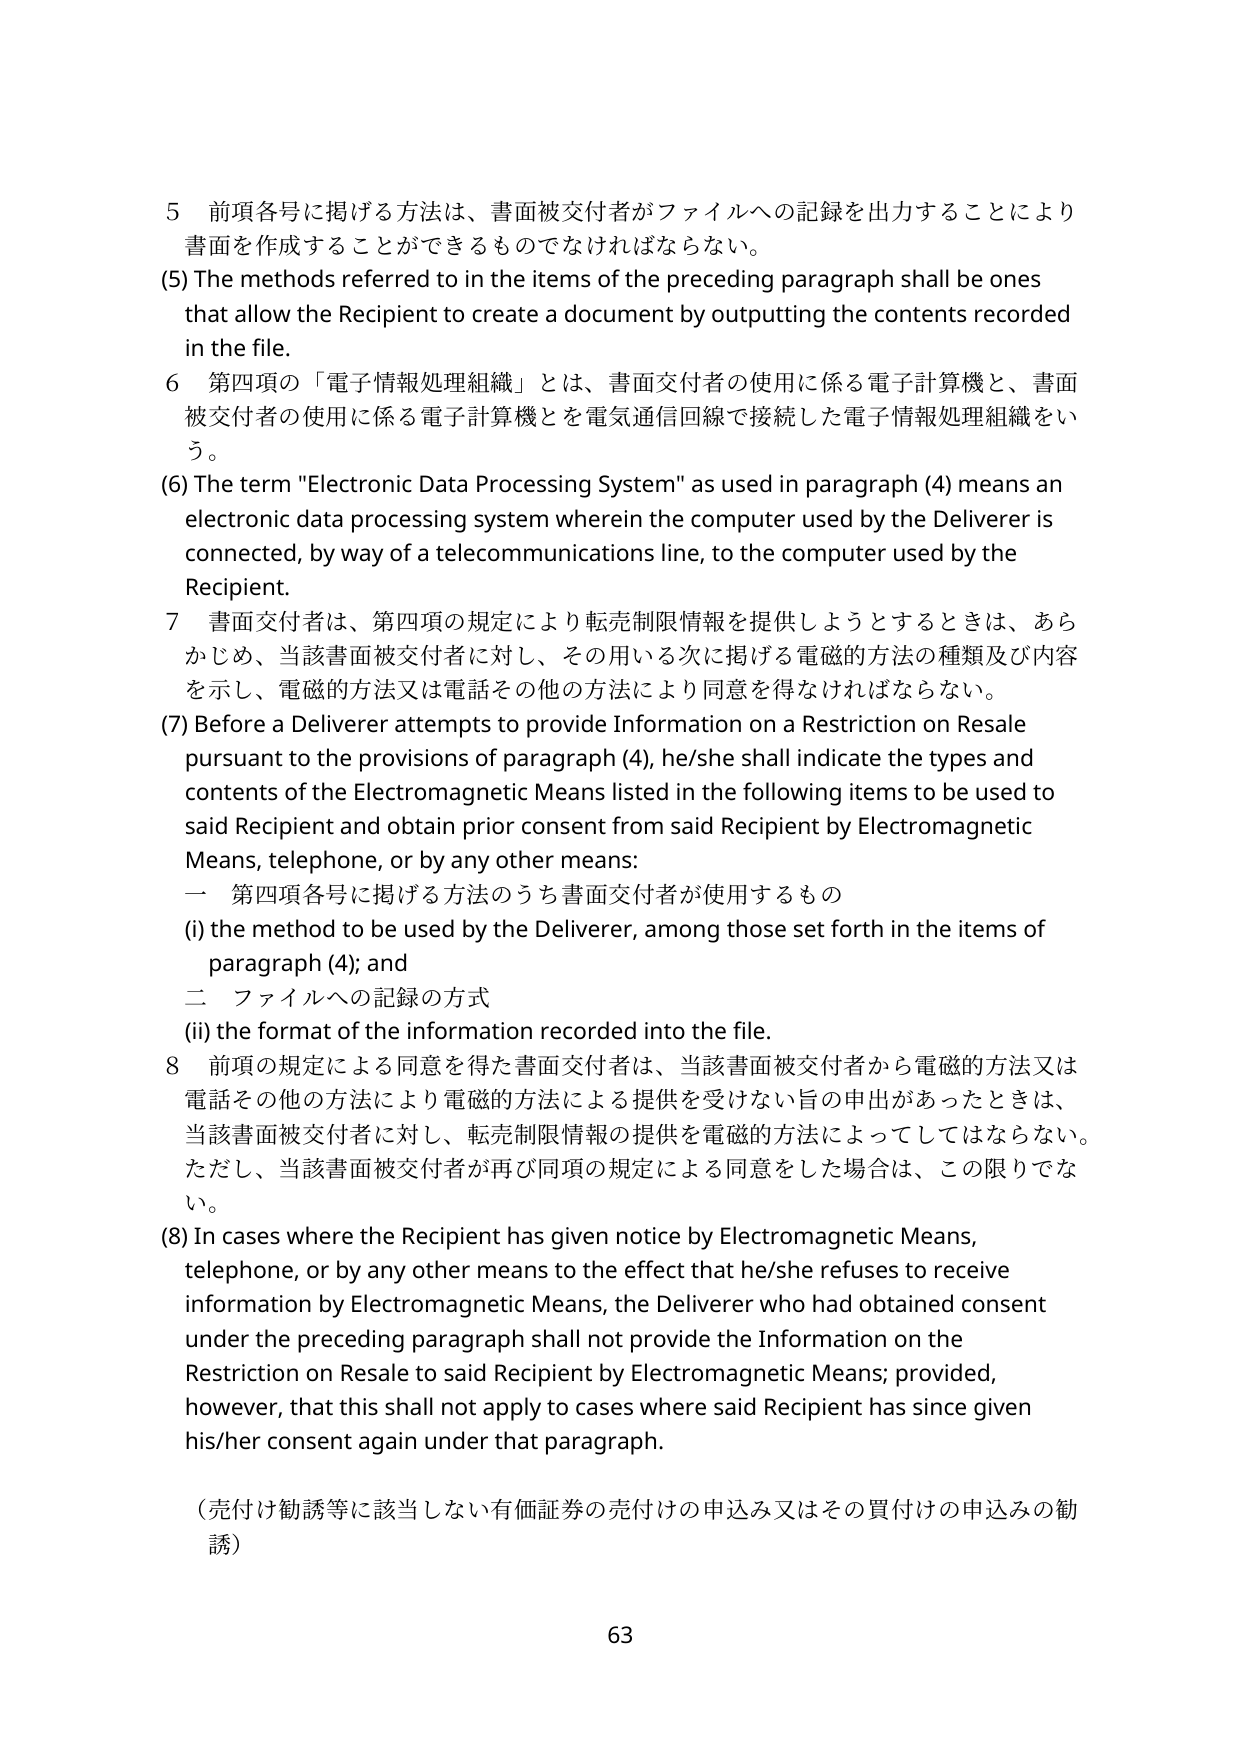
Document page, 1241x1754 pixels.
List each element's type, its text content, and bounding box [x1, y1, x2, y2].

text (7) Before a Deliverer attempts to provide Information on a Restriction on Resale pursuant to the provisions of paragraph (4), he/she shall indicate the types and contents of the Electromagnetic Means listed in the following items to be used to said Recipient and obtain prior consent from said Recipient by Electromagnetic Means, telephone, or by any other means: [161, 706, 1079, 877]
text ５ 前項各号に掲げる方法は、書面被交付者がファイルへの記録を出力することにより書面を作成することができるものでなければならない。 [161, 194, 1079, 262]
text (6) The term "Electronic Data Processing System" as used in paragraph (4) means an electronic data processing system wherein the computer used by the Deliverer is connected, by way of a telecommunications line, to the computer used by the Recipient. [161, 467, 1079, 604]
text 二 ファイルへの記録の方式 [184, 979, 1079, 1014]
text 一 第四項各号に掲げる方法のうち書面交付者が使用するもの [184, 877, 1079, 911]
text (i) the method to be used by the Deliverer, among those set forth in the items of paragraph (4); and [184, 911, 1079, 979]
text （売付け勧誘等に該当しない有価証券の売付けの申込み又はその買付けの申込みの勧誘） [184, 1492, 1079, 1560]
text ８ 前項の規定による同意を得た書面交付者は、当該書面被交付者から電磁的方法又は電話その他の方法により電磁的方法による提供を受けない旨の申出があったときは、当該書面被交付者に対し、転売制限情報の提供を電磁的方法によってしてはならない。ただし、当該書面被交付者が再び同項の規定による同意をした場合は、この限りでない。 [161, 1048, 1079, 1219]
text ７ 書面交付者は、第四項の規定により転売制限情報を提供しようとするときは、あらかじめ、当該書面被交付者に対し、その用いる次に掲げる電磁的方法の種類及び内容を示し、電磁的方法又は電話その他の方法により同意を得なければならない。 [161, 604, 1079, 706]
text (8) In cases where the Recipient has given notice by Electromagnetic Means, telephone, or by any other means to the effect that he/she refuses to receive information by Electromagnetic Means, the Deliverer who had obtained consent under the preceding paragraph shall not provide the Information on the Restriction on Resale to said Recipient by Electromagnetic Means; provided, however, that this shall not apply to cases where said Recipient has since given his/her consent again under that paragraph. [161, 1219, 1079, 1458]
text (ii) the format of the information recorded into the file. [184, 1014, 1079, 1048]
text ６ 第四項の「電子情報処理組織」とは、書面交付者の使用に係る電子計算機と、書面被交付者の使用に係る電子計算機とを電気通信回線で接続した電子情報処理組織をいう。 [161, 364, 1079, 467]
text (5) The methods referred to in the items of the preceding paragraph shall be ones that allow the Recipient to create a document by outputting the contents recorded in the file. [161, 262, 1079, 364]
